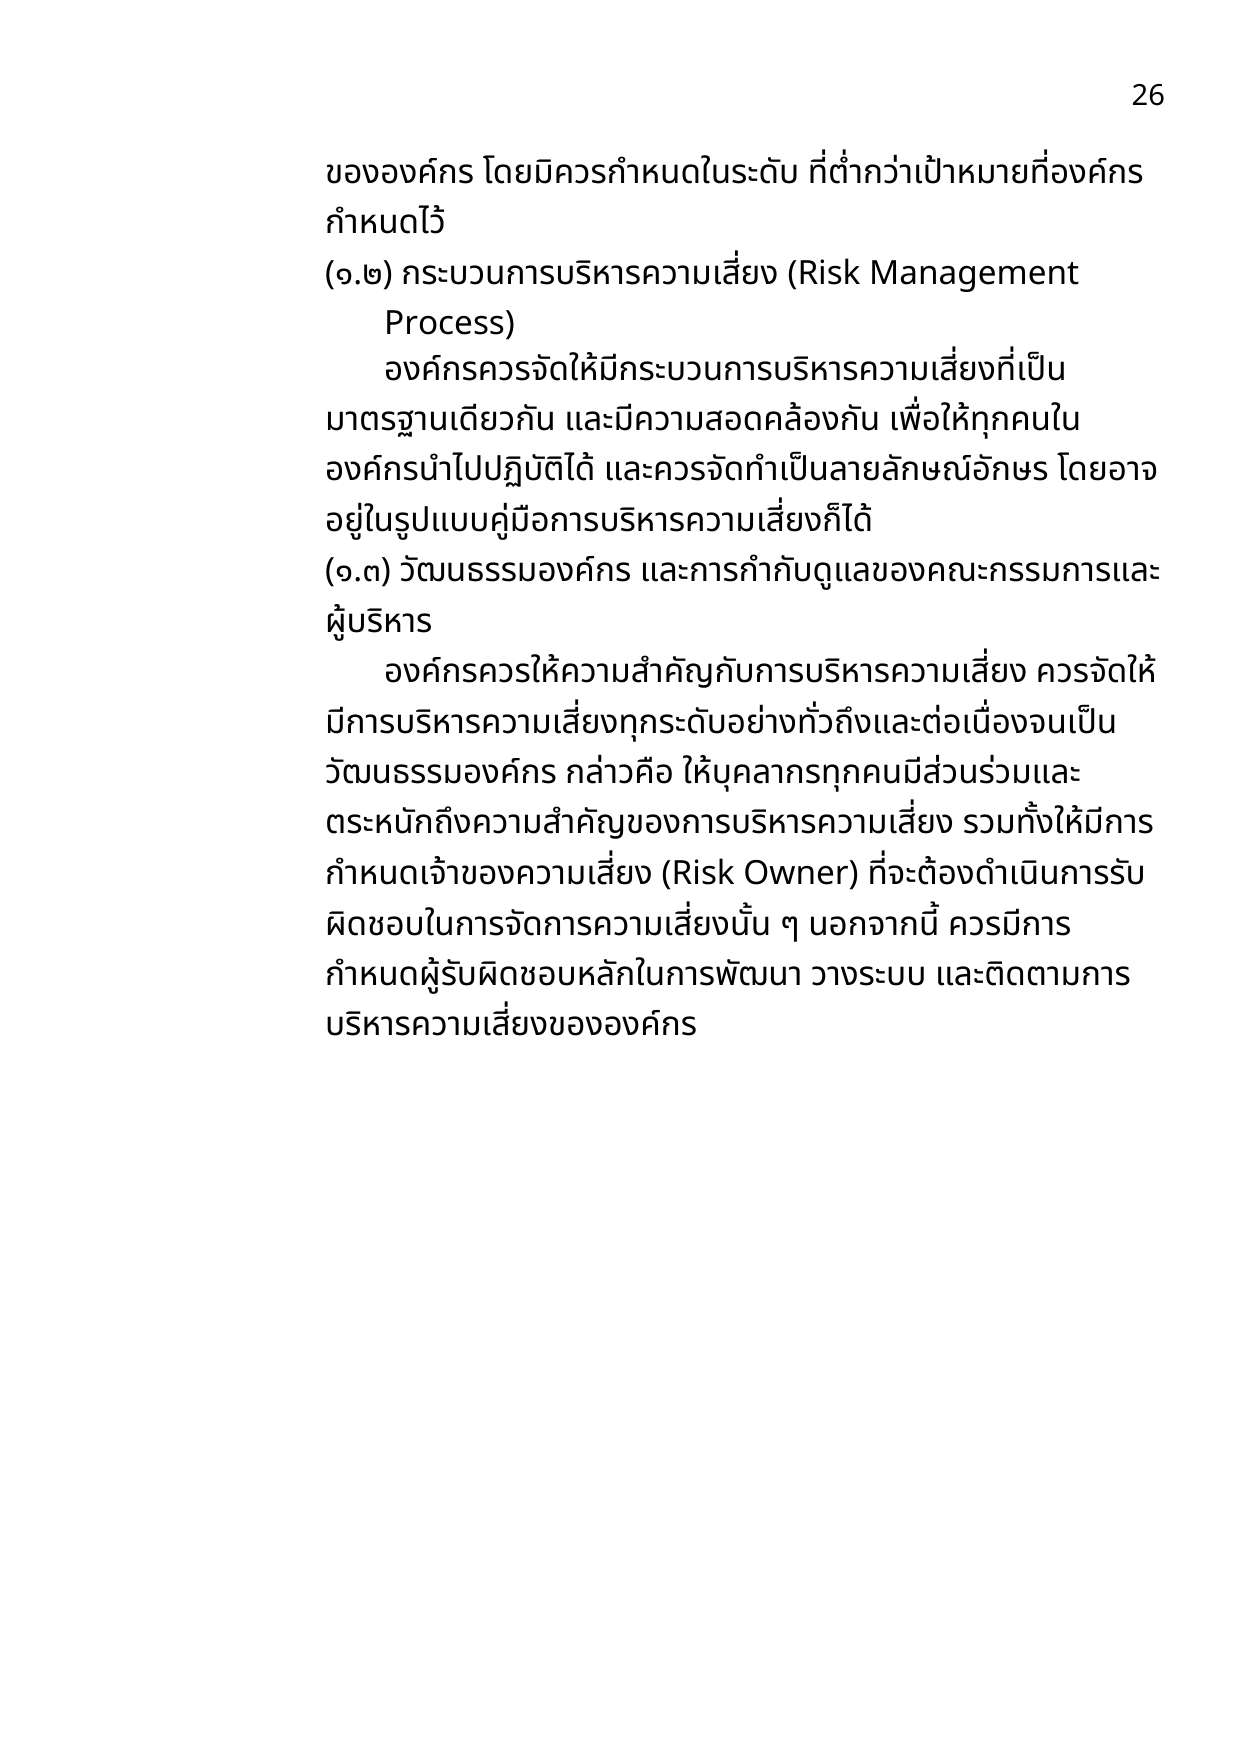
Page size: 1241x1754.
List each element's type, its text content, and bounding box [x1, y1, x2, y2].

list (๑.๒) กระบวนการบริหารความเสี่ยง (Risk Management Process) [148, 248, 1165, 344]
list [148, 148, 1165, 248]
list (๑.๓) วัฒนธรรมองค์กร และการกำกับดูแลของคณะกรรมการและผู้บริหาร [148, 546, 1165, 647]
list องค์กรควรจัดให้มีกระบวนการบริหารความเสี่ยงที่เป็นมาตรฐานเดียวกัน และมีความสอดคล้องกัน เพื่อให้ทุกคนในองค์กรนำไปปฏิบัติได้ และควรจัดทำเป็นลายลักษณ์อักษร โดยอาจอยู่ในรูปแบบคู่มือการบริหารความเสี่ยงก็ได้ [148, 344, 1165, 546]
list องค์กรควรให้ความสำคัญกับการบริหารความเสี่ยง ควรจัดให้มีการบริหารความเสี่ยงทุกระดับอย่างทั่วถึงและต่อเนื่องจนเป็นวัฒนธรรมองค์กร กล่าวคือ ให้บุคลากรทุกคนมีส่วนร่วมและตระหนักถึงความสำคัญของการบริหารความเสี่ยง รวมทั้งให้มีการกำหนดเจ้าของความเสี่ยง (Risk Owner) ที่จะต้องดำเนินการรับผิดชอบในการจัดการความเสี่ยงนั้น ๆ นอกจากนี้ ควรมีการกำหนดผู้รับผิดชอบหลักในการพัฒนา วางระบบ และติดตามการบริหารความเสี่ยงขององค์กร [148, 647, 1165, 1051]
